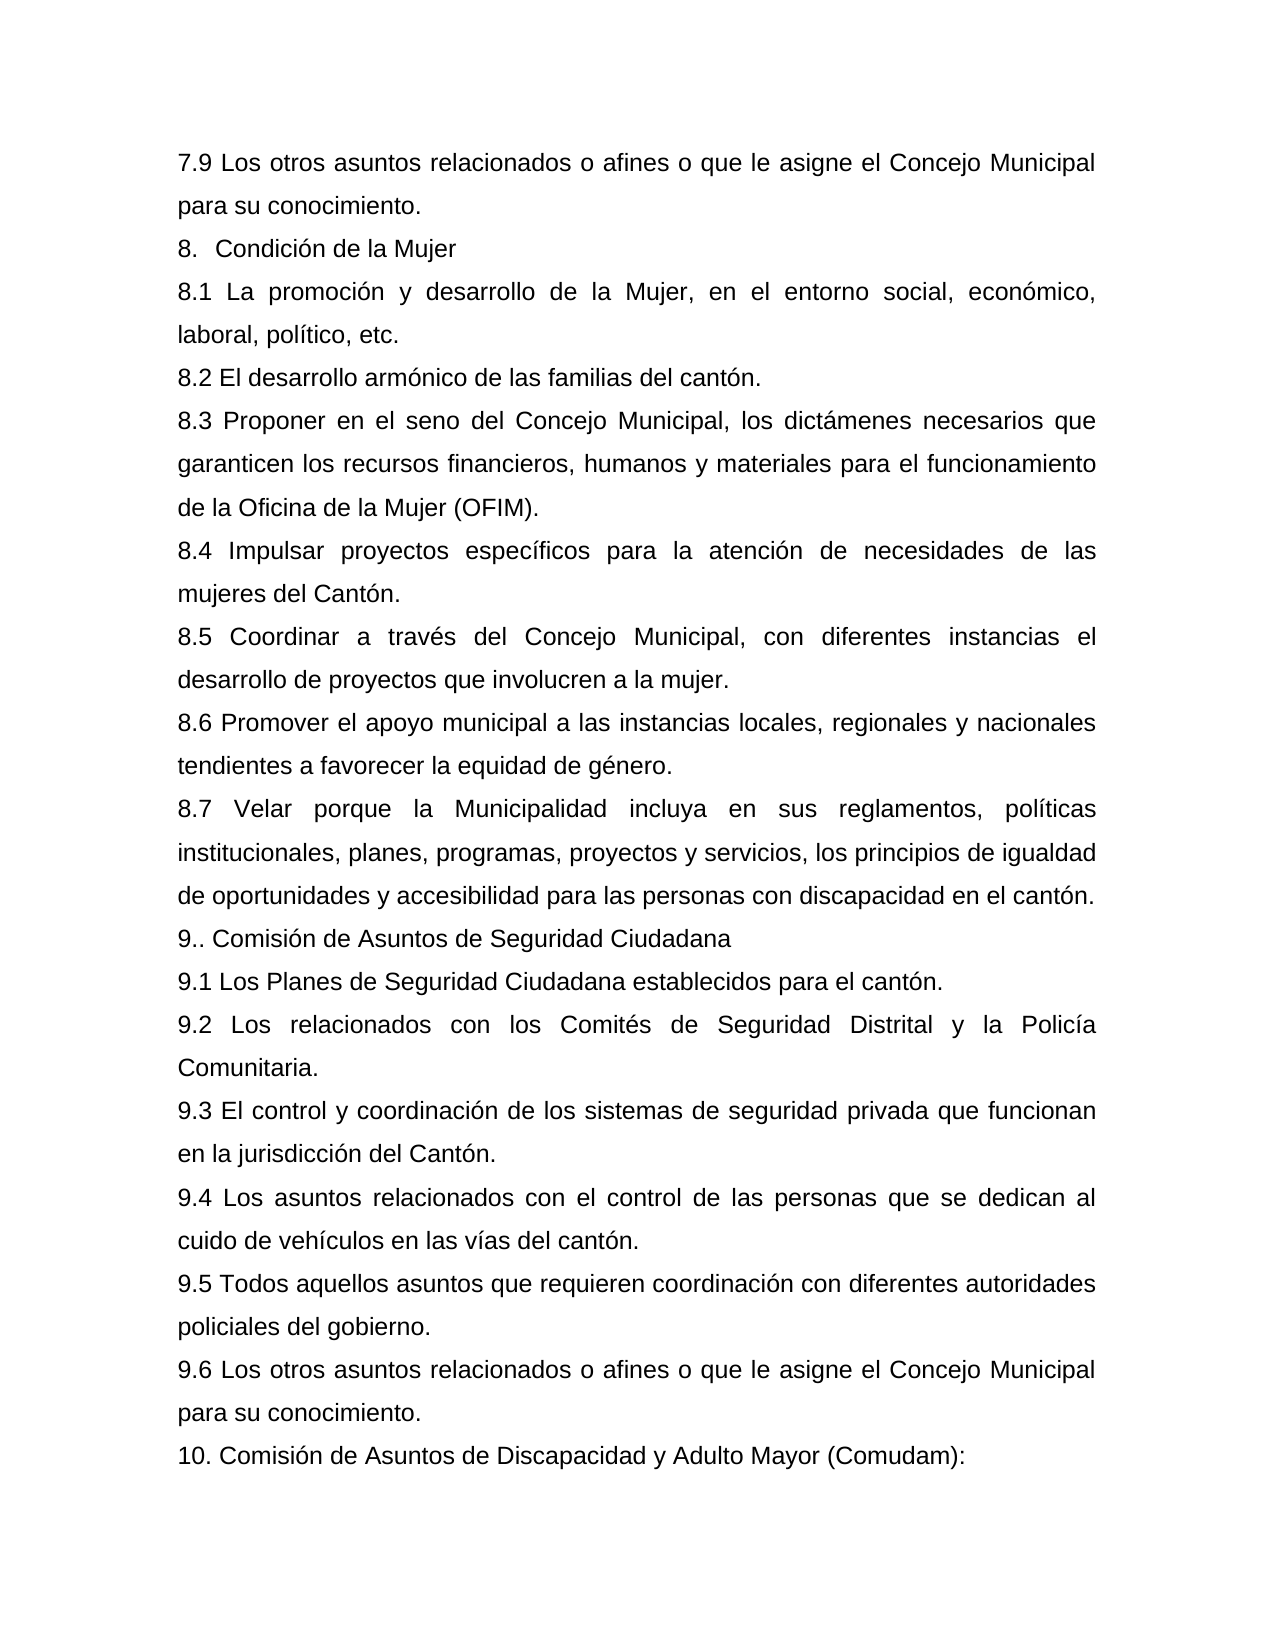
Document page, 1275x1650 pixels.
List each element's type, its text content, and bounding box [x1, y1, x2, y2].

text 9.1 Los Planes de Seguridad Ciudadana establecidos para el cantón. [177, 967, 1098, 996]
text 8.1 La promoción y desarrollo de la Mujer, en el entorno social, económico, laboral, político, etc. [177, 277, 1098, 349]
text 9.3 El control y coordinación de los sistemas de seguridad privada que funcionan en la jurisdicción del Cantón. [177, 1096, 1098, 1168]
text 9.. Comisión de Asuntos de Seguridad Ciudadana [177, 924, 1098, 953]
text 8.6 Promover el apoyo municipal a las instancias locales, regionales y nacionales tendientes a favorecer la equidad de género. [177, 708, 1098, 780]
text 8.3 Proponer en el seno del Concejo Municipal, los dictámenes necesarios que garanticen los recursos financieros, humanos y materiales para el funcionamiento de la Oficina de la Mujer (OFIM). [177, 406, 1098, 521]
text 9.5 Todos aquellos asuntos que requieren coordinación con diferentes autoridades policiales del gobierno. [177, 1269, 1098, 1341]
text 9.4 Los asuntos relacionados con el control de las personas que se dedican al cuido de vehículos en las vías del cantón. [177, 1183, 1098, 1254]
list Condición de la Mujer [177, 234, 1098, 263]
text 8.2 El desarrollo armónico de las familias del cantón. [177, 363, 1098, 392]
text 8.4 Impulsar proyectos específicos para la atención de necesidades de las mujeres del Cantón. [177, 536, 1098, 608]
text 9.2 Los relacionados con los Comités de Seguridad Distrital y la Policía Comunitaria. [177, 1010, 1098, 1082]
text 9.6 Los otros asuntos relacionados o afines o que le asigne el Concejo Municipal para su conocimiento. [177, 1355, 1098, 1427]
text 8.7 Velar porque la Municipalidad incluya en sus reglamentos, políticas institucionales, planes, programas, proyectos y servicios, los principios de igualdad de oportunidades y accesibilidad para las personas con discapacidad en el cantón. [177, 794, 1098, 909]
text 7.9 Los otros asuntos relacionados o afines o que le asigne el Concejo Municipal para su conocimiento. [177, 148, 1098, 219]
text 8.5 Coordinar a través del Concejo Municipal, con diferentes instancias el desarrollo de proyectos que involucren a la mujer. [177, 622, 1098, 694]
text 10. Comisión de Asuntos de Discapacidad y Adulto Mayor (Comudam): [177, 1441, 1098, 1470]
